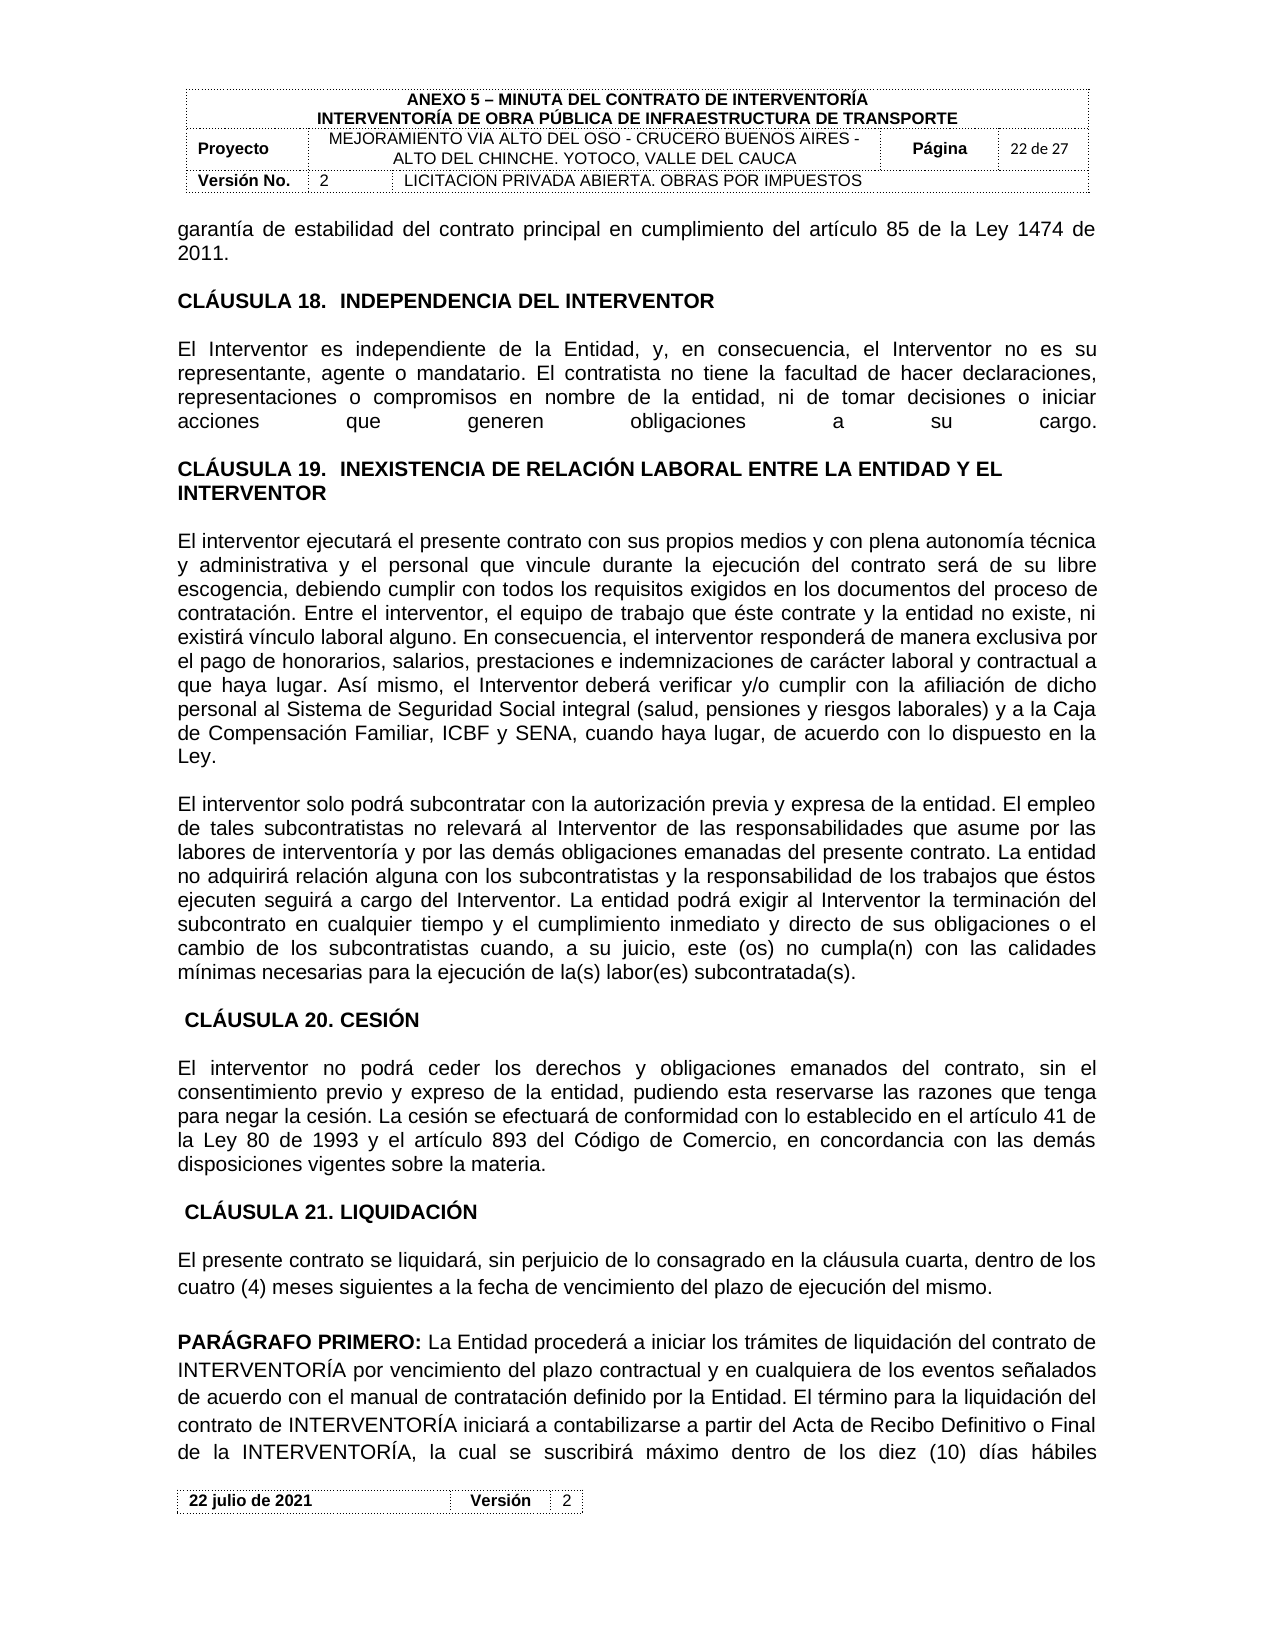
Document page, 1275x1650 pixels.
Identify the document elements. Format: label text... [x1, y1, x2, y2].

text El interventor no podrá ceder los derechos y obligaciones emanados del contrato, sin el consentimiento previo y expreso de la entidad, pudiendo esta reservarse las razones que tenga para negar la cesión. La cesión se efectuará de conformidad con lo establecido en el artículo 41 de la Ley 80 de 1993 y el artículo 893 del Código de Comercio, en concordancia con las demás disposiciones vigentes sobre la materia. [177, 1056, 1098, 1176]
text INEXISTENCIA DE RELACIÓN LABORAL ENTRE LA ENTIDAD Y EL [177, 457, 1098, 481]
text El presente contrato se liquidará, sin perjuicio de lo consagrado en la cláusula cuarta, dentro de los cuatro (4) meses siguientes a la fecha de vencimiento del plazo de ejecución del mismo. [177, 1247, 1098, 1299]
list INTERVENTOR [177, 481, 1098, 505]
text El interventor ejecutará el presente contrato con sus propios medios y con plena autonomía técnica y administrativa y el personal que vincule durante la ejecución del contrato será de su libre escogencia, debiendo cumplir con todos los requisitos exigidos en los documentos del proceso de contratación. Entre el interventor, el equipo de trabajo que éste contrate y la entidad no existe, ni existirá vínculo laboral alguno. En consecuencia, el interventor responderá de manera exclusiva por el pago de honorarios, salarios, prestaciones e indemnizaciones de carácter laboral y contractual a que haya lugar. Así mismo, el Interventor deberá verificar y/o cumplir con la afiliación de dicho personal al Sistema de Seguridad Social integral (salud, pensiones y riesgos laborales) y a la Caja de Compensación Familiar, ICBF y SENA, cuando haya lugar, de acuerdo con lo dispuesto en la Ley. [177, 529, 1098, 768]
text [177, 217, 1098, 265]
text El Interventor es independiente de la Entidad, y, en consecuencia, el Interventor no es su representante, agente o mandatario. El contratista no tiene la facultad de hacer declaraciones, representaciones o compromisos en nombre de la entidad, ni de tomar decisiones o iniciar acciones que generen obligaciones a su cargo. [177, 337, 1098, 457]
text INDEPENDENCIA DEL INTERVENTOR [177, 289, 1098, 313]
text LIQUIDACIÓN [184, 1199, 1098, 1223]
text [177, 1330, 1098, 1464]
text El interventor solo podrá subcontratar con la autorización previa y expresa de la entidad. El empleo de tales subcontratistas no relevará al Interventor de las responsabilidades que asume por las labores de interventoría y por las demás obligaciones emanadas del presente contrato. La entidad no adquirirá relación alguna con los subcontratistas y la responsabilidad de los trabajos que éstos ejecuten seguirá a cargo del Interventor. La entidad podrá exigir al Interventor la terminación del subcontrato en cualquier tiempo y el cumplimiento inmediato y directo de sus obligaciones o el cambio de los subcontratistas cuando, a su juicio, este (os) no cumpla(n) con las calidades mínimas necesarias para la ejecución de la(s) labor(es) subcontratada(s). [177, 792, 1098, 984]
text CESIÓN [184, 1008, 1098, 1032]
